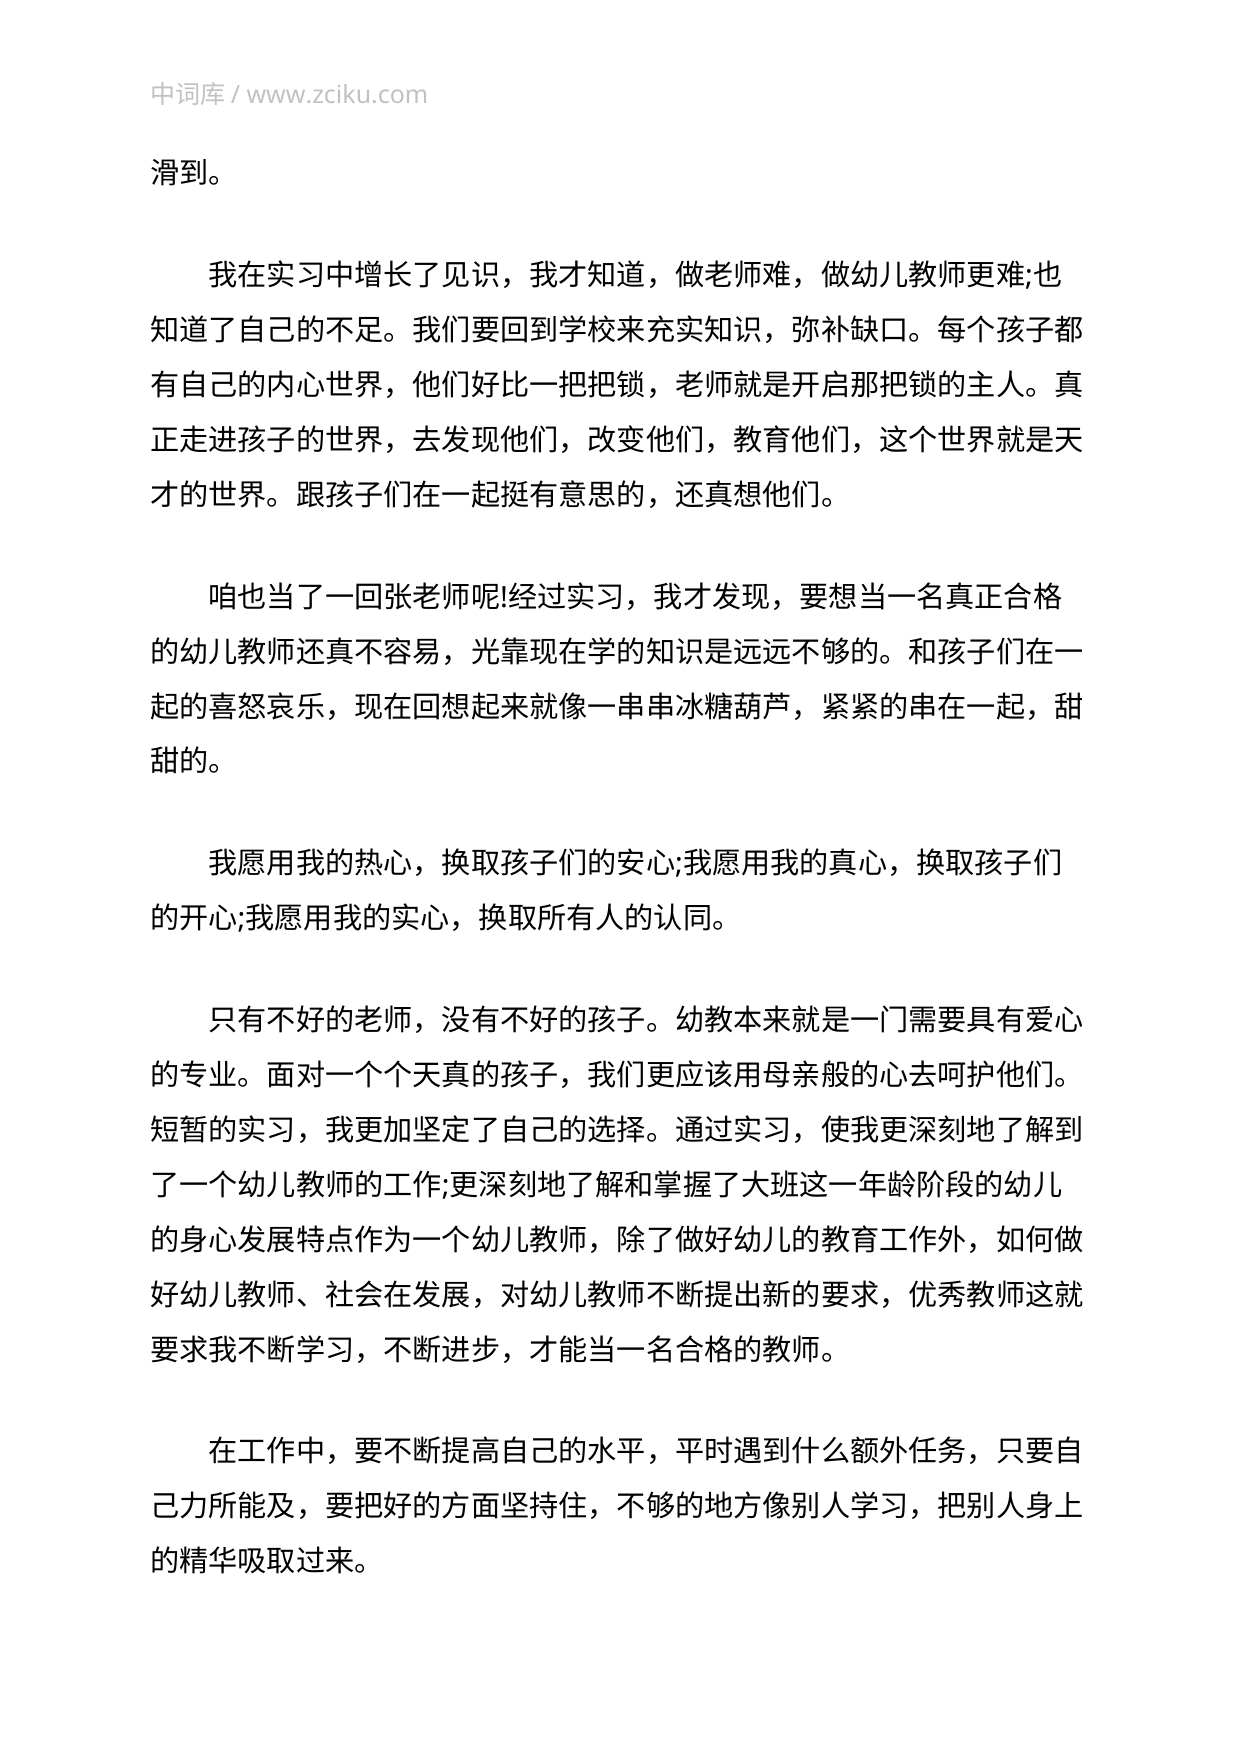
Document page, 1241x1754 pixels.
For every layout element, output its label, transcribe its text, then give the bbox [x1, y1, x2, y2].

text 我在实习中增长了见识，我才知道，做老师难，做幼儿教师更难;也知道了自己的不足。我们要回到学校来充实知识，弥补缺口。每个孩子都有自己的内心世界，他们好比一把把锁，老师就是开启那把锁的主人。真正走进孩子的世界，去发现他们，改变他们，教育他们，这个世界就是天才的世界。跟孩子们在一起挺有意思的，还真想他们。 [150, 252, 1090, 514]
text 我愿用我的热心，换取孩子们的安心;我愿用我的真心，换取孩子们的开心;我愿用我的实心，换取所有人的认同。 [150, 840, 1090, 937]
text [150, 150, 1090, 192]
text 咱也当了一回张老师呢!经过实习，我才发现，要想当一名真正合格的幼儿教师还真不容易，光靠现在学的知识是远远不够的。和孩子们在一起的喜怒哀乐，现在回想起来就像一串串冰糖葫芦，紧紧的串在一起，甜甜的。 [150, 573, 1090, 780]
text 在工作中，要不断提高自己的水平，平时遇到什么额外任务，只要自己力所能及，要把好的方面坚持住，不够的地方像别人学习，把别人身上的精华吸取过来。 [150, 1428, 1090, 1580]
text 只有不好的老师，没有不好的孩子。幼教本来就是一门需要具有爱心的专业。面对一个个天真的孩子，我们更应该用母亲般的心去呵护他们。短暂的实习，我更加坚定了自己的选择。通过实习，使我更深刻地了解到了一个幼儿教师的工作;更深刻地了解和掌握了大班这一年龄阶段的幼儿的身心发展特点作为一个幼儿教师，除了做好幼儿的教育工作外，如何做好幼儿教师、社会在发展，对幼儿教师不断提出新的要求，优秀教师这就要求我不断学习，不断进步，才能当一名合格的教师。 [150, 997, 1090, 1368]
